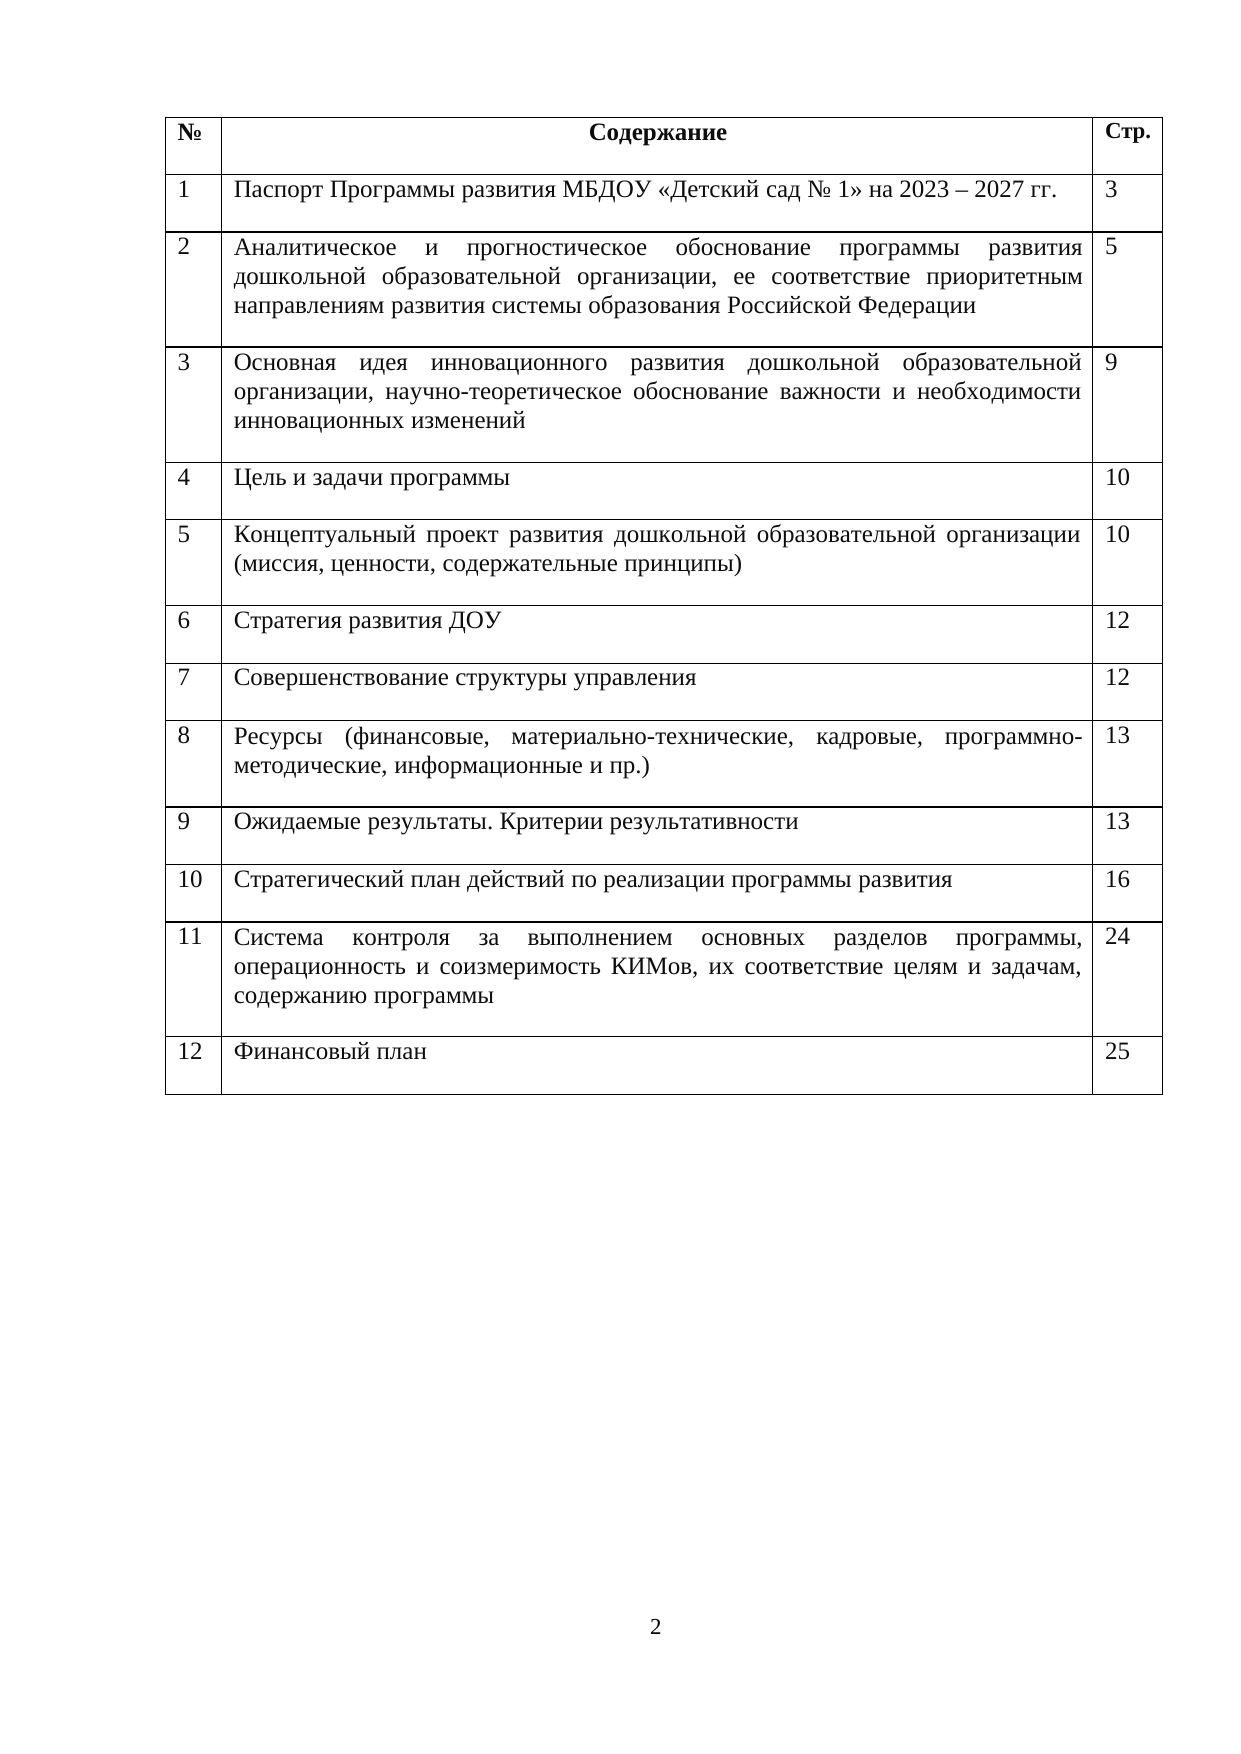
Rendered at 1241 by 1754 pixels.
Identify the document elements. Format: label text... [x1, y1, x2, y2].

table_cell 5 [166, 520, 221, 605]
table_cell 13 [1093, 721, 1162, 806]
table_cell 16 [1093, 865, 1162, 921]
table_cell Финансовый план [222, 1037, 1092, 1094]
table_cell 10 [1093, 520, 1162, 605]
table_cell Основная идея инновационного развития дошкольной образовательной организации, научно-теоретическое обоснование важности и необходимости инновационных изменений [222, 348, 1092, 462]
table_cell 12 [166, 1037, 221, 1094]
table_cell 9 [166, 808, 221, 864]
table_cell 1 [166, 175, 221, 231]
table_cell Ожидаемые результаты. Критерии результативности [222, 808, 1092, 864]
table_cell 3 [166, 348, 221, 462]
table_cell Стратегический план действий по реализации программы развития [222, 865, 1092, 921]
table_cell Аналитическое и прогностическое обоснование программы развития дошкольной образовательной организации, ее соответствие приоритетным направлениям развития системы образования Российской Федерации [222, 233, 1092, 346]
table_cell 4 [166, 463, 221, 519]
table_cell 10 [1093, 463, 1162, 519]
table_cell 5 [1093, 233, 1162, 346]
table_header Стр. [1093, 118, 1162, 174]
table_cell 11 [166, 923, 221, 1036]
table_cell Стратегия развития ДОУ [222, 606, 1092, 663]
table_cell Цель и задачи программы [222, 463, 1092, 519]
table_cell Ресурсы (финансовые, материально-технические, кадровые, программно- методические, информационные и пр.) [222, 721, 1092, 806]
table_cell 8 [166, 721, 221, 806]
table_cell 10 [166, 865, 221, 921]
table_cell Система контроля за выполнением основных разделов программы, операционность и соизмеримость КИМов, их соответствие целям и задачам, содержанию программы [222, 923, 1092, 1036]
table_header Содержание [222, 118, 1092, 174]
table_cell 7 [166, 664, 221, 720]
table_cell 12 [1093, 606, 1162, 663]
table_cell Концептуальный проект развития дошкольной образовательной организации (миссия, ценности, содержательные принципы) [222, 520, 1092, 605]
table_cell 13 [1093, 808, 1162, 864]
table_cell 3 [1093, 175, 1162, 231]
table_header № [166, 118, 221, 174]
table_cell 24 [1093, 923, 1162, 1036]
table_cell Совершенствование структуры управления [222, 664, 1092, 720]
table_cell Паспорт Программы развития МБДОУ «Детский сад № 1» на 2023 – 2027 гг. [222, 175, 1092, 231]
table_cell 12 [1093, 664, 1162, 720]
table_cell 6 [166, 606, 221, 663]
table_cell 9 [1093, 348, 1162, 462]
table_cell 2 [166, 233, 221, 346]
table_cell 25 [1093, 1037, 1162, 1094]
